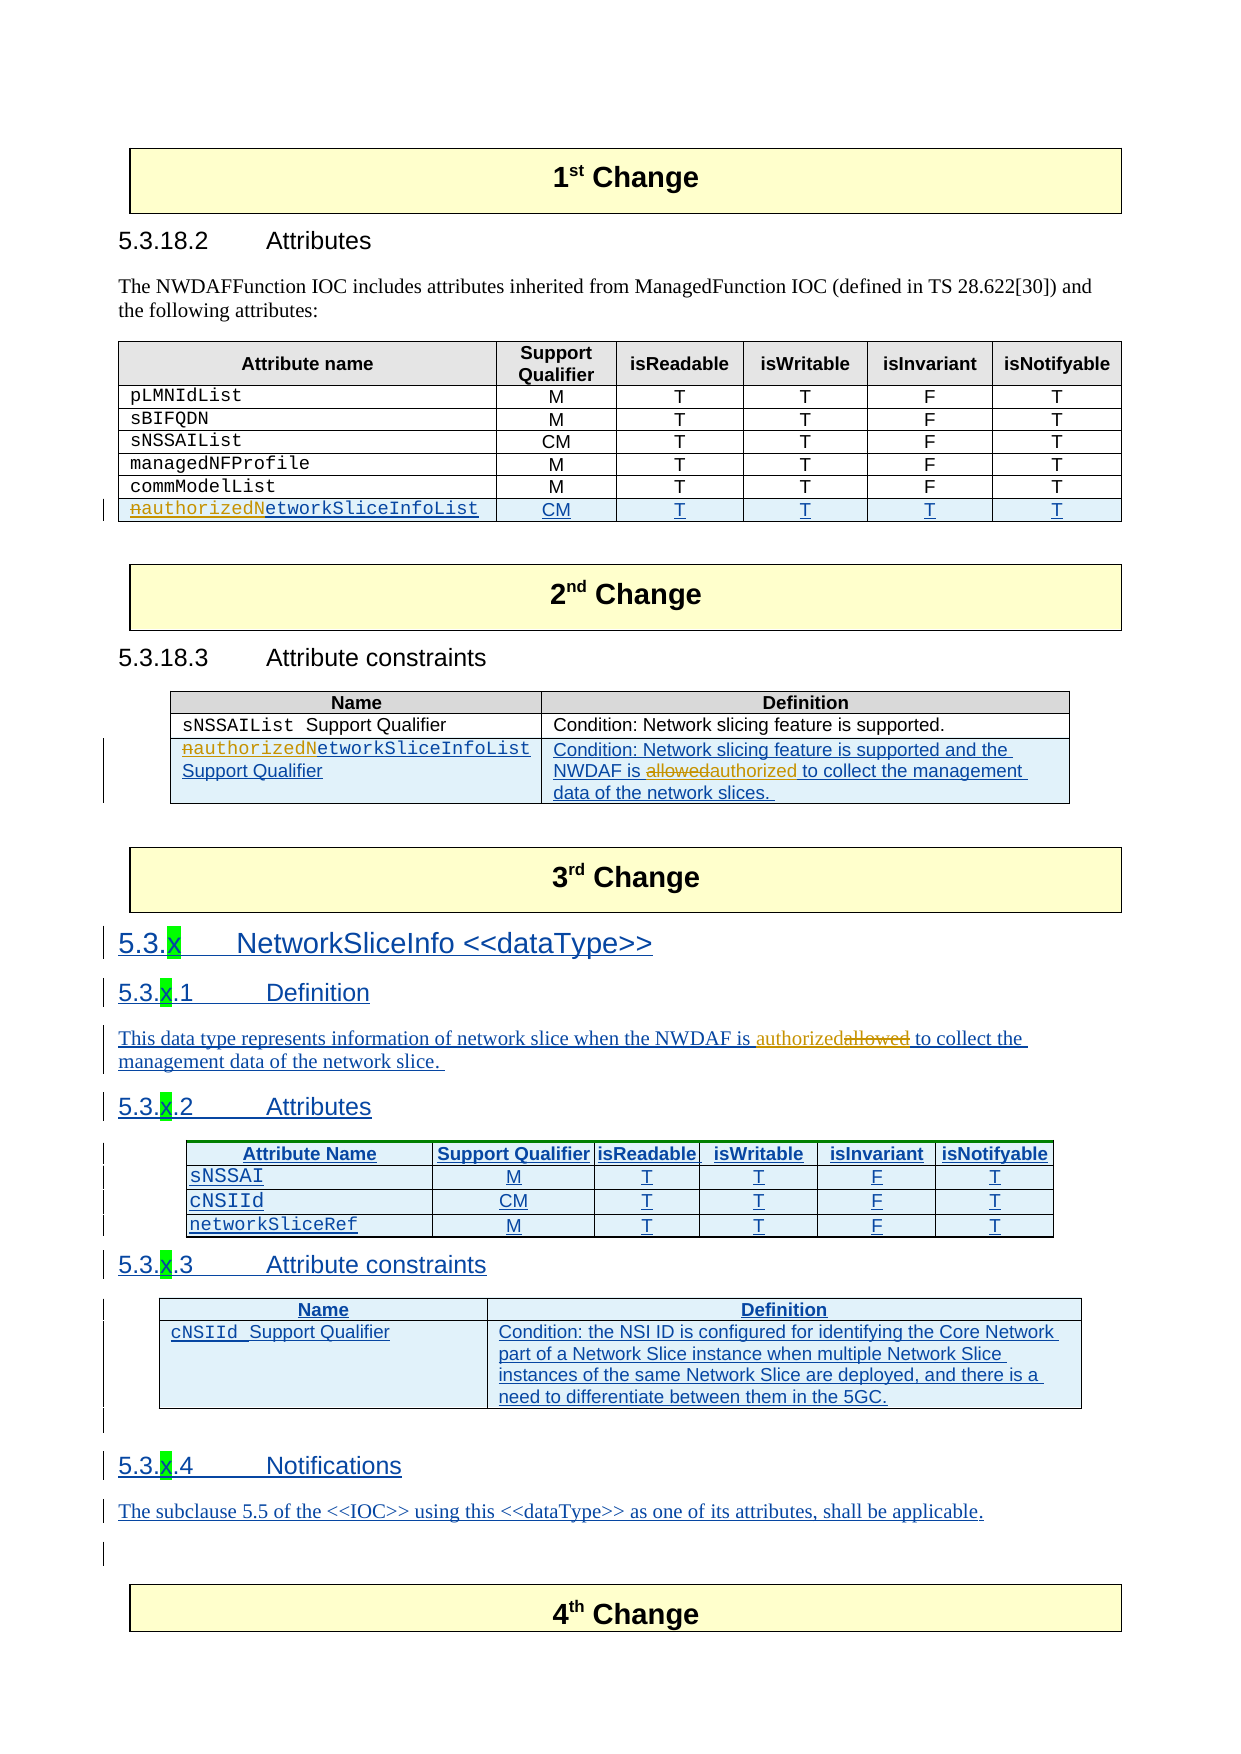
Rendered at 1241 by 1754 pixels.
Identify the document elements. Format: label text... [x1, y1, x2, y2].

table_cell managedNFProfile [119, 454, 496, 475]
table_cell T [993, 476, 1121, 498]
table_cell T [993, 409, 1121, 430]
table_header Name [171, 692, 541, 713]
table_cell T [617, 454, 743, 475]
table_header 3rd Change [131, 848, 1121, 912]
table_cell M [497, 476, 616, 498]
table_cell Condition: Network slicing feature is supported. [542, 714, 1069, 737]
table_cell T [993, 431, 1121, 453]
table_cell CM [497, 431, 616, 453]
table_cell M [497, 409, 616, 430]
table_header 4th Change [131, 1585, 1121, 1631]
table_header 2nd Change [131, 565, 1121, 629]
table_cell T [744, 386, 867, 407]
subtitle 5.3.18.3 Attribute constraints [118, 643, 1122, 672]
table_header isReadable [617, 342, 743, 385]
table_cell F [868, 476, 992, 498]
table_cell M [497, 454, 616, 475]
table_header Support Qualifier [497, 342, 616, 385]
table_header isNotifyable [993, 342, 1121, 385]
table_cell F [868, 454, 992, 475]
table_header Definition [542, 692, 1069, 713]
table_cell F [868, 386, 992, 407]
subtitle 5.3.18.2 Attributes [118, 226, 1122, 255]
table_cell sNSSAIList [119, 431, 496, 453]
table_cell T [744, 409, 867, 430]
table_cell T [993, 386, 1121, 407]
table_cell M [497, 386, 616, 407]
table_cell T [617, 431, 743, 453]
table_cell T [617, 386, 743, 407]
table_cell pLMNIdList [119, 386, 496, 407]
table_header 1st Change [131, 149, 1121, 213]
table_header isInvariant [868, 342, 992, 385]
table_cell F [868, 409, 992, 430]
table_cell F [868, 431, 992, 453]
table_header isWritable [744, 342, 867, 385]
table_cell T [744, 431, 867, 453]
table_cell T [744, 476, 867, 498]
table_cell T [617, 476, 743, 498]
table_cell sBIFQDN [119, 409, 496, 430]
table_cell commModelList [119, 476, 496, 498]
table_cell T [617, 409, 743, 430]
table_cell sNSSAIList Support Qualifier [171, 714, 541, 737]
table_cell T [993, 454, 1121, 475]
text The NWDAFFunction IOC includes attributes inherited from ManagedFunction IOC (defined in TS 28.622[30]) and the following attributes: [118, 274, 1122, 322]
table_header Attribute name [119, 342, 496, 385]
table_cell T [744, 454, 867, 475]
